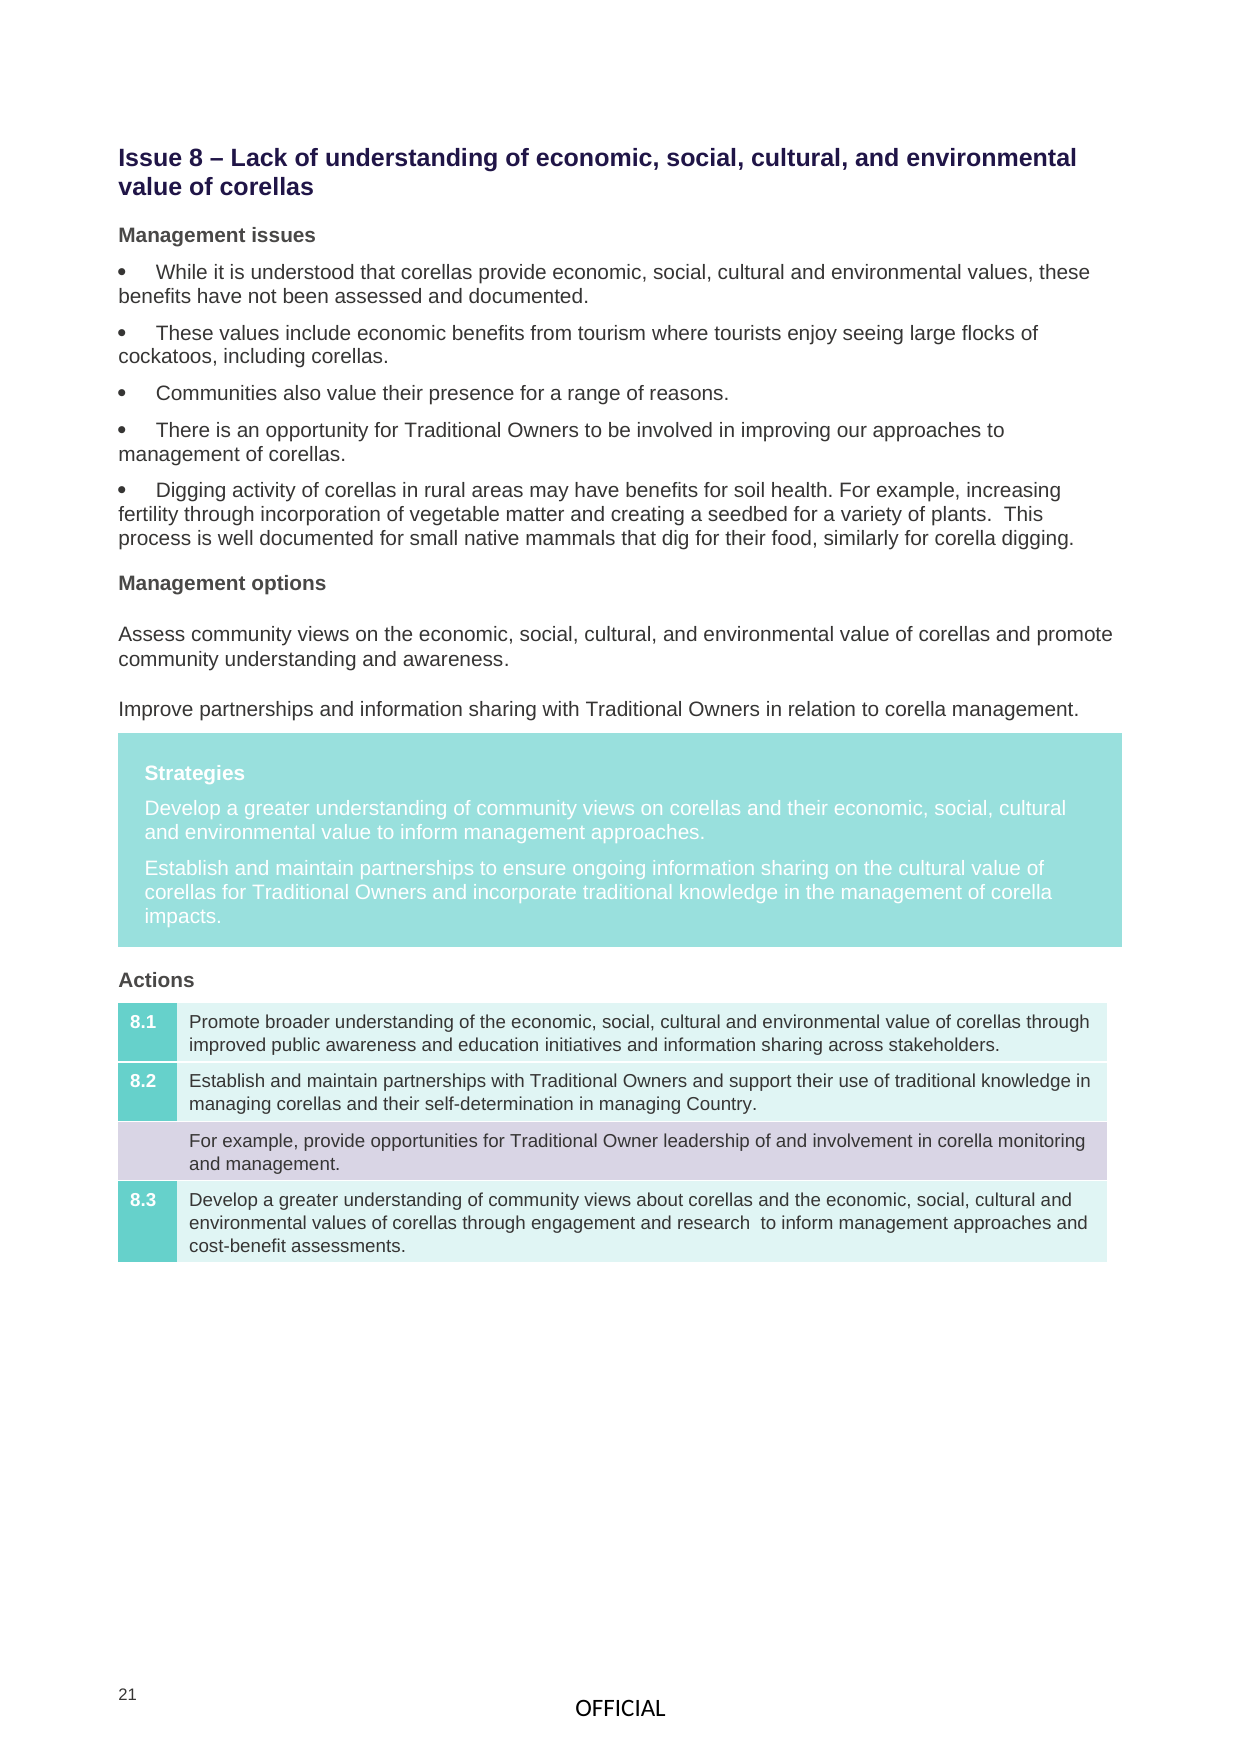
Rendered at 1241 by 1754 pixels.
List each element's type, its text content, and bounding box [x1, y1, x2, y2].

text Assess community views on the economic, social, cultural, and environmental value of corellas and promote community understanding and awareness. [118, 621, 1122, 671]
list Digging activity of corellas in rural areas may have benefits for soil health. For example, increasing fertility through incorporation of vegetable matter and creating a seedbed for a variety of plants. This process is well documented for small native mammals that dig for their food, similarly for corella digging. [118, 478, 1110, 550]
table_cell [118, 1122, 177, 1180]
table_header Promote broader understanding of the economic, social, cultural and environmental value of corellas through improved public awareness and education initiatives and information sharing across stakeholders. [177, 1003, 1107, 1061]
list There is an opportunity for Traditional Owners to be involved in improving our approaches to management of corellas. [118, 417, 1110, 465]
text Improve partnerships and information sharing with Traditional Owners in relation to corella management. [118, 696, 1122, 721]
subtitle Issue 8 – Lack of understanding of economic, social, cultural, and environmental value of corellas [118, 143, 1122, 201]
subtitle Actions [118, 968, 1122, 993]
table_header 8.1 [118, 1003, 177, 1061]
table_cell For example, provide opportunities for Traditional Owner leadership of and involvement in corella monitoring and management. [177, 1122, 1107, 1180]
list These values include economic benefits from tourism where tourists enjoy seeing large flocks of cockatoos, including corellas. [118, 320, 1110, 368]
table_cell Establish and maintain partnerships with Traditional Owners and support their use of traditional knowledge in managing corellas and their self-determination in managing Country. [177, 1063, 1107, 1121]
subtitle Management issues [118, 222, 1122, 247]
list While it is understood that corellas provide economic, social, cultural and environmental values, these benefits have not been assessed and documented. [118, 260, 1110, 308]
table_cell Develop a greater understanding of community views about corellas and the economic, social, cultural and environmental values of corellas through engagement and research to inform management approaches and cost-benefit assessments. [177, 1181, 1107, 1262]
list Communities also value their presence for a range of reasons. [118, 381, 1110, 405]
table_header Strategies Develop a greater understanding of community views on corellas and their economic, social, cultural and environmental value to inform management approaches. Establish and maintain partnerships to ensure ongoing information sharing on the cultural value of corellas for Traditional Owners and incorporate traditional knowledge in the management of corella impacts. [124, 740, 1116, 941]
table_cell 8.3 [118, 1181, 177, 1262]
table_cell 8.2 [118, 1063, 177, 1121]
subtitle Management options [118, 571, 1122, 596]
